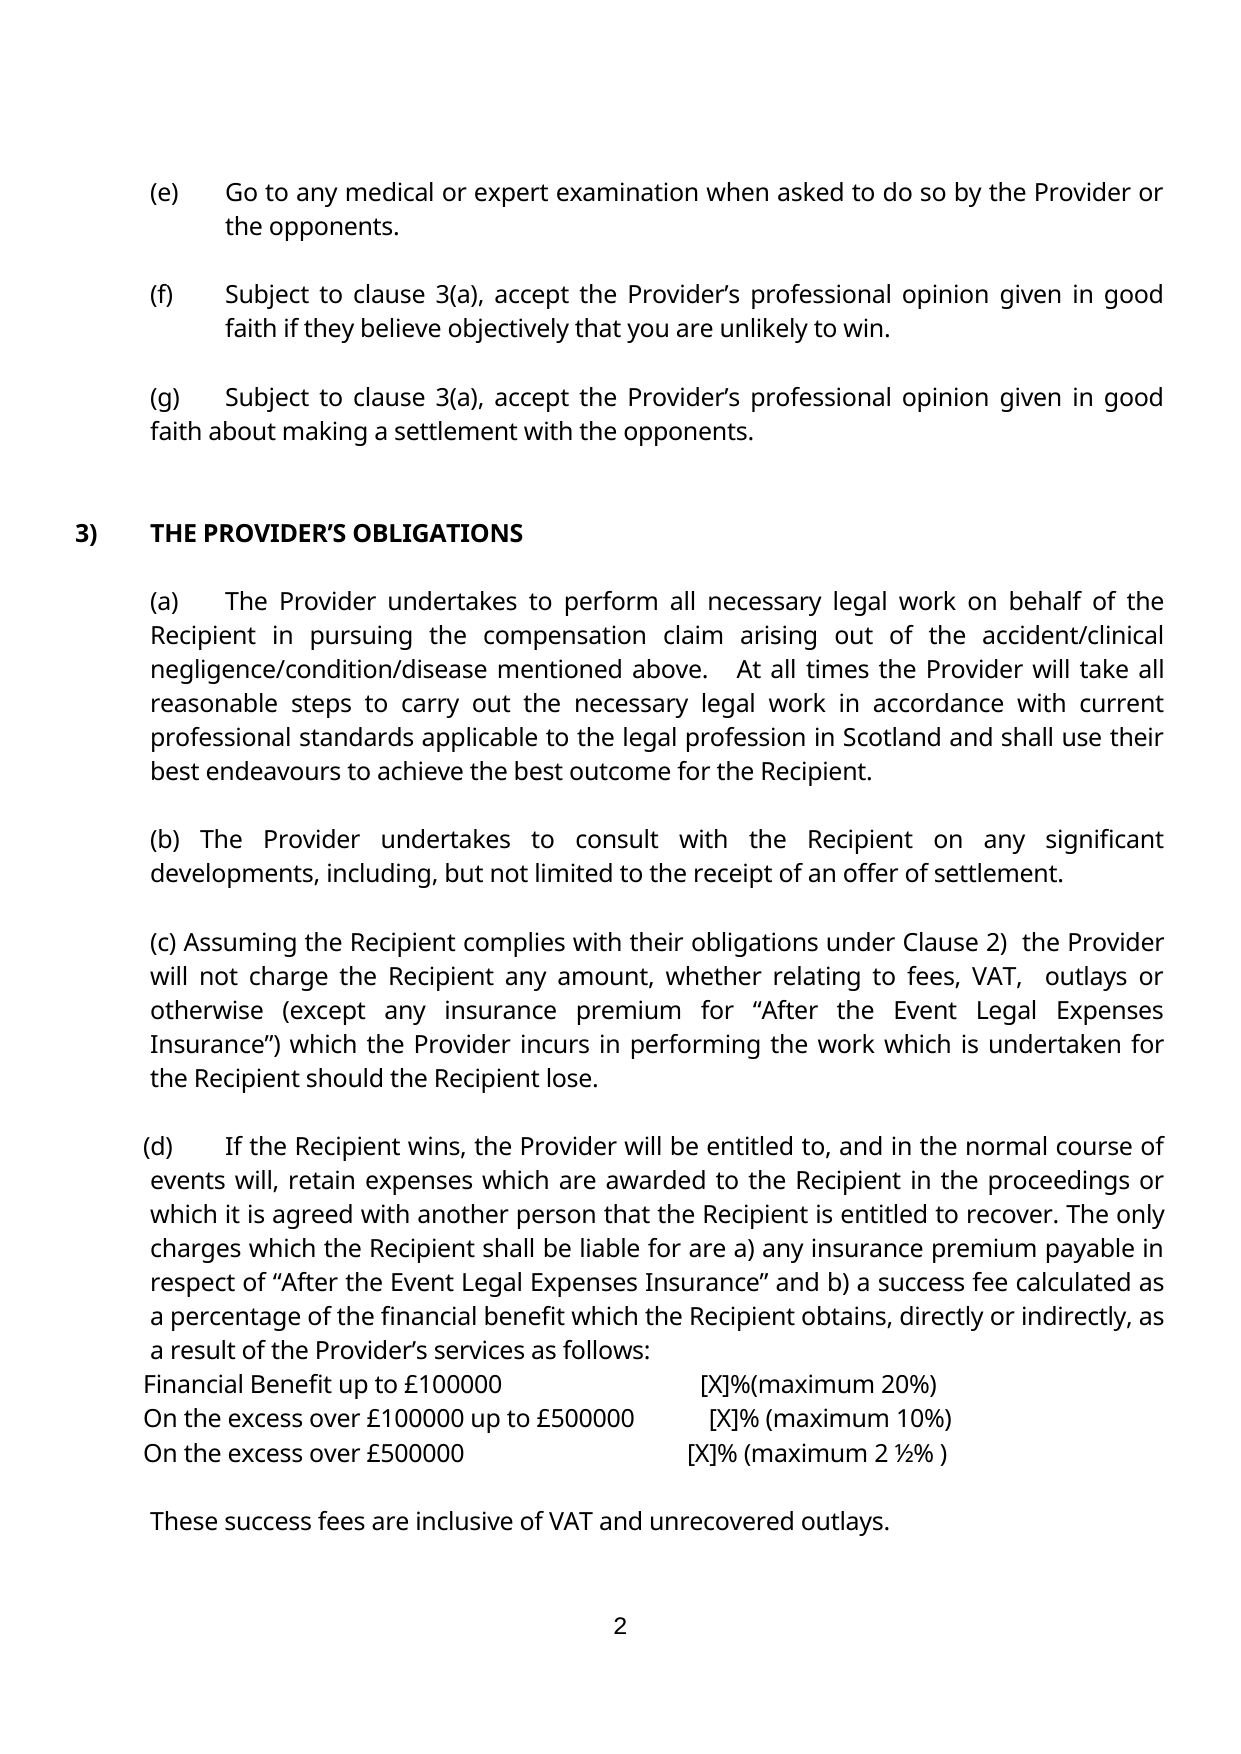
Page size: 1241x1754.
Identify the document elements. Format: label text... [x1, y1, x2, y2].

text (c) Assuming the Recipient complies with their obligations under Clause 2) the Provider will not charge the Recipient any amount, whether relating to fees, VAT, outlays or otherwise (except any insurance premium for “After the Event Legal Expenses Insurance”) which the Provider incurs in performing the work which is undertaken for the Recipient should the Recipient lose. [75, 924, 1165, 1094]
text On the excess over £100000 up to £500000 [X]% (maximum 10%) [75, 1401, 1165, 1435]
text These success fees are inclusive of VAT and unrecovered outlays. [75, 1503, 1165, 1537]
text Financial Benefit up to £100000 [X]%(maximum 20%) [75, 1367, 1165, 1401]
text (a) The Provider undertakes to perform all necessary legal work on behalf of the Recipient in pursuing the compensation claim arising out of the accident/clinical negligence/condition/disease mentioned above. At all times the Provider will take all reasonable steps to carry out the necessary legal work in accordance with current professional standards applicable to the legal profession in Scotland and shall use their best endeavours to achieve the best outcome for the Recipient. [75, 584, 1165, 788]
text (e) Go to any medical or expert examination when asked to do so by the Provider or the opponents. [75, 175, 1165, 243]
text 3) THE PROVIDER’S OBLIGATIONS [75, 516, 1165, 549]
text (d) If the Recipient wins, the Provider will be entitled to, and in the normal course of events will, retain expenses which are awarded to the Recipient in the proceedings or which it is agreed with another person that the Recipient is entitled to recover. The only charges which the Recipient shall be liable for are a) any insurance premium payable in respect of “After the Event Legal Expenses Insurance” and b) a success fee calculated as a percentage of the financial benefit which the Recipient obtains, directly or indirectly, as a result of the Provider’s services as follows: [75, 1129, 1165, 1367]
text (g) Subject to clause 3(a), accept the Provider’s professional opinion given in good faith about making a settlement with the opponents. [150, 379, 1165, 447]
text On the excess over £500000 [X]% (maximum 2 ½% ) [75, 1435, 1165, 1469]
text (b) The Provider undertakes to consult with the Recipient on any significant developments, including, but not limited to the receipt of an offer of settlement. [75, 822, 1165, 890]
text (f) Subject to clause 3(a), accept the Provider’s professional opinion given in good faith if they believe objectively that you are unlikely to win. [75, 277, 1165, 345]
